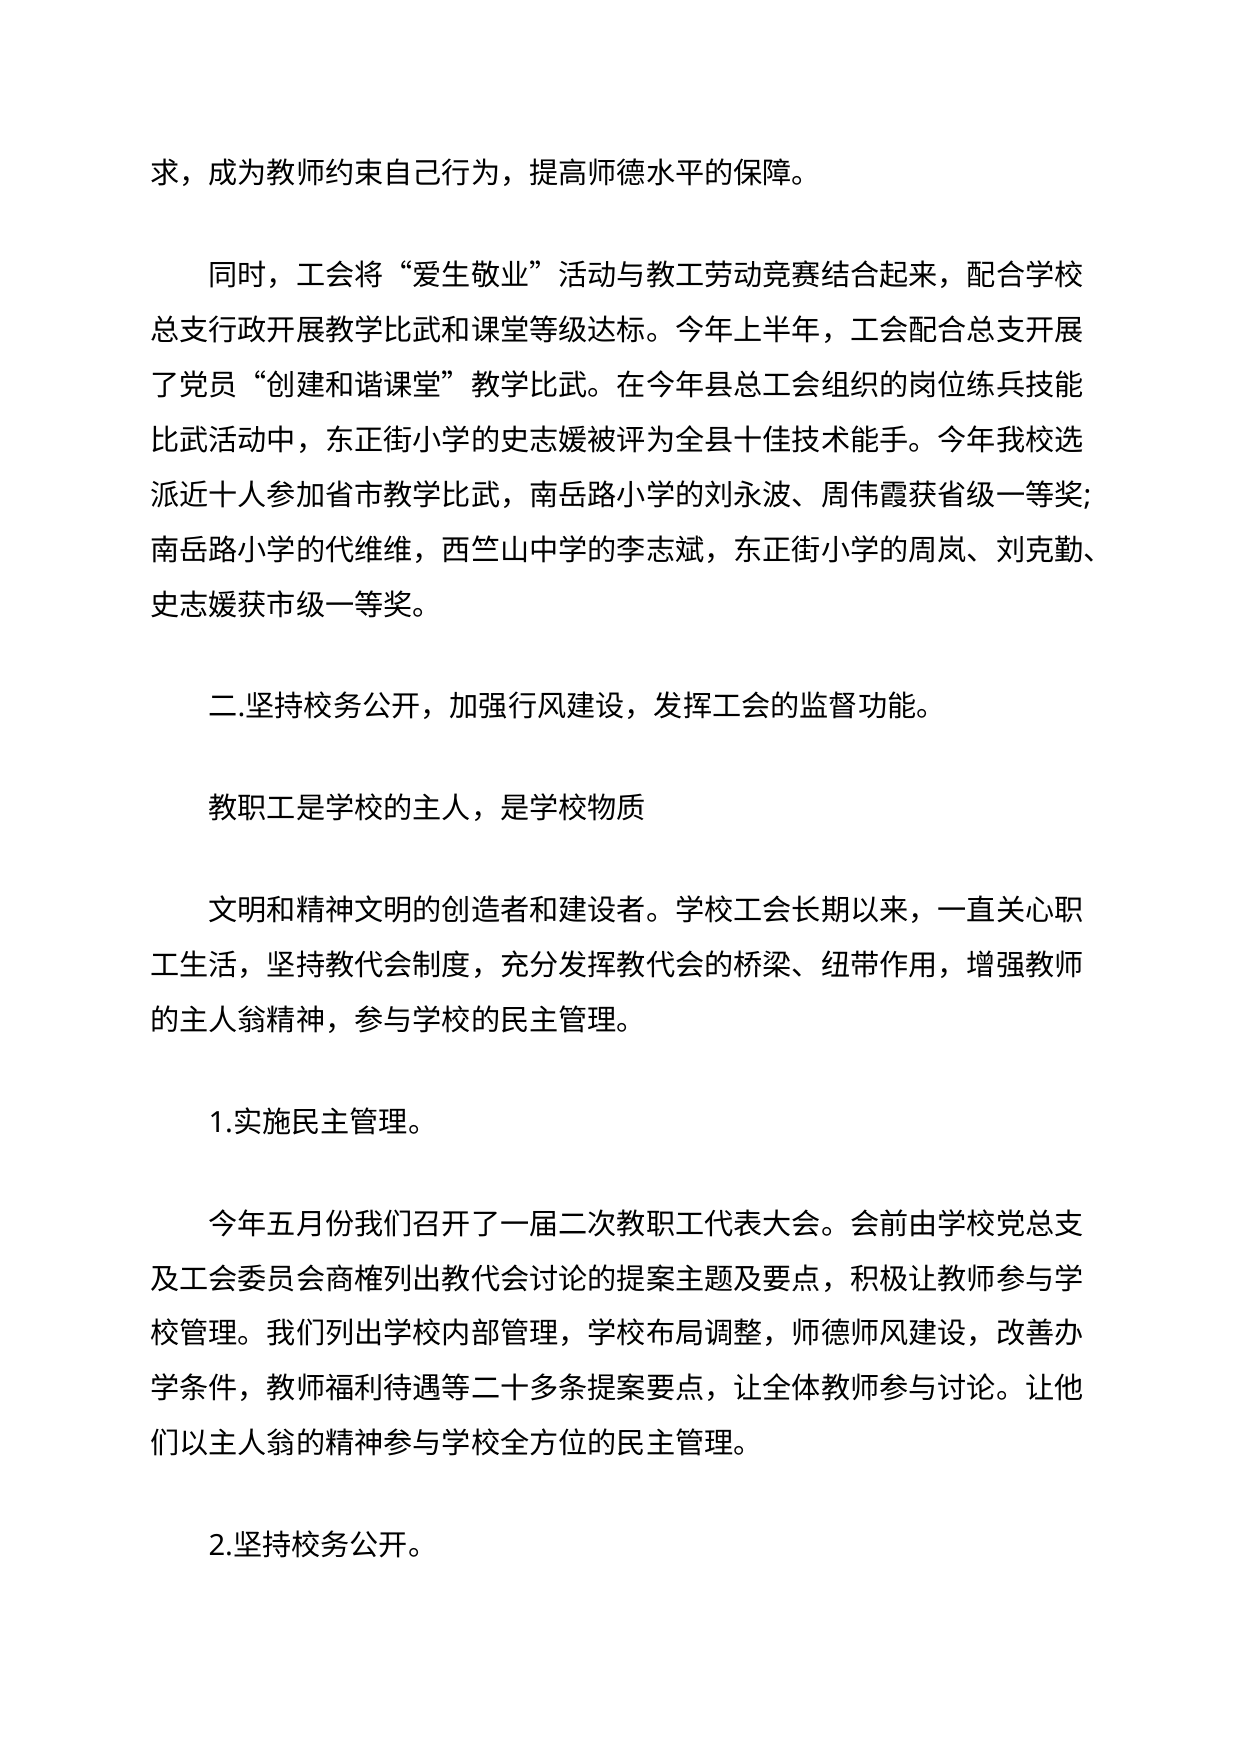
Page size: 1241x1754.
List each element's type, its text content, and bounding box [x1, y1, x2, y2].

text 文明和精神文明的创造者和建设者。学校工会长期以来，一直关心职工生活，坚持教代会制度，充分发挥教代会的桥梁、纽带作用，增强教师的主人翁精神，参与学校的民主管理。 [150, 887, 1090, 1039]
text 教职工是学校的主人，是学校物质 [150, 785, 1090, 827]
text 同时，工会将“爱生敬业”活动与教工劳动竞赛结合起来，配合学校总支行政开展教学比武和课堂等级达标。今年上半年，工会配合总支开展了党员“创建和谐课堂”教学比武。在今年县总工会组织的岗位练兵技能比武活动中，东正街小学的史志媛被评为全县十佳技术能手。今年我校选派近十人参加省市教学比武，南岳路小学的刘永波、周伟霞获省级一等奖;南岳路小学的代维维，西竺山中学的李志斌，东正街小学的周岚、刘克勤、史志媛获市级一等奖。 [150, 252, 1090, 623]
text 1.实施民主管理。 [150, 1098, 1090, 1141]
text 二.坚持校务公开，加强行风建设，发挥工会的监督功能。 [150, 683, 1090, 725]
text 今年五月份我们召开了一届二次教职工代表大会。会前由学校党总支及工会委员会商榷列出教代会讨论的提案主题及要点，积极让教师参与学校管理。我们列出学校内部管理，学校布局调整，师德师风建设，改善办学条件，教师福利待遇等二十多条提案要点，让全体教师参与讨论。让他们以主人翁的精神参与学校全方位的民主管理。 [150, 1200, 1090, 1462]
text 2.坚持校务公开。 [150, 1522, 1090, 1564]
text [150, 150, 1090, 192]
